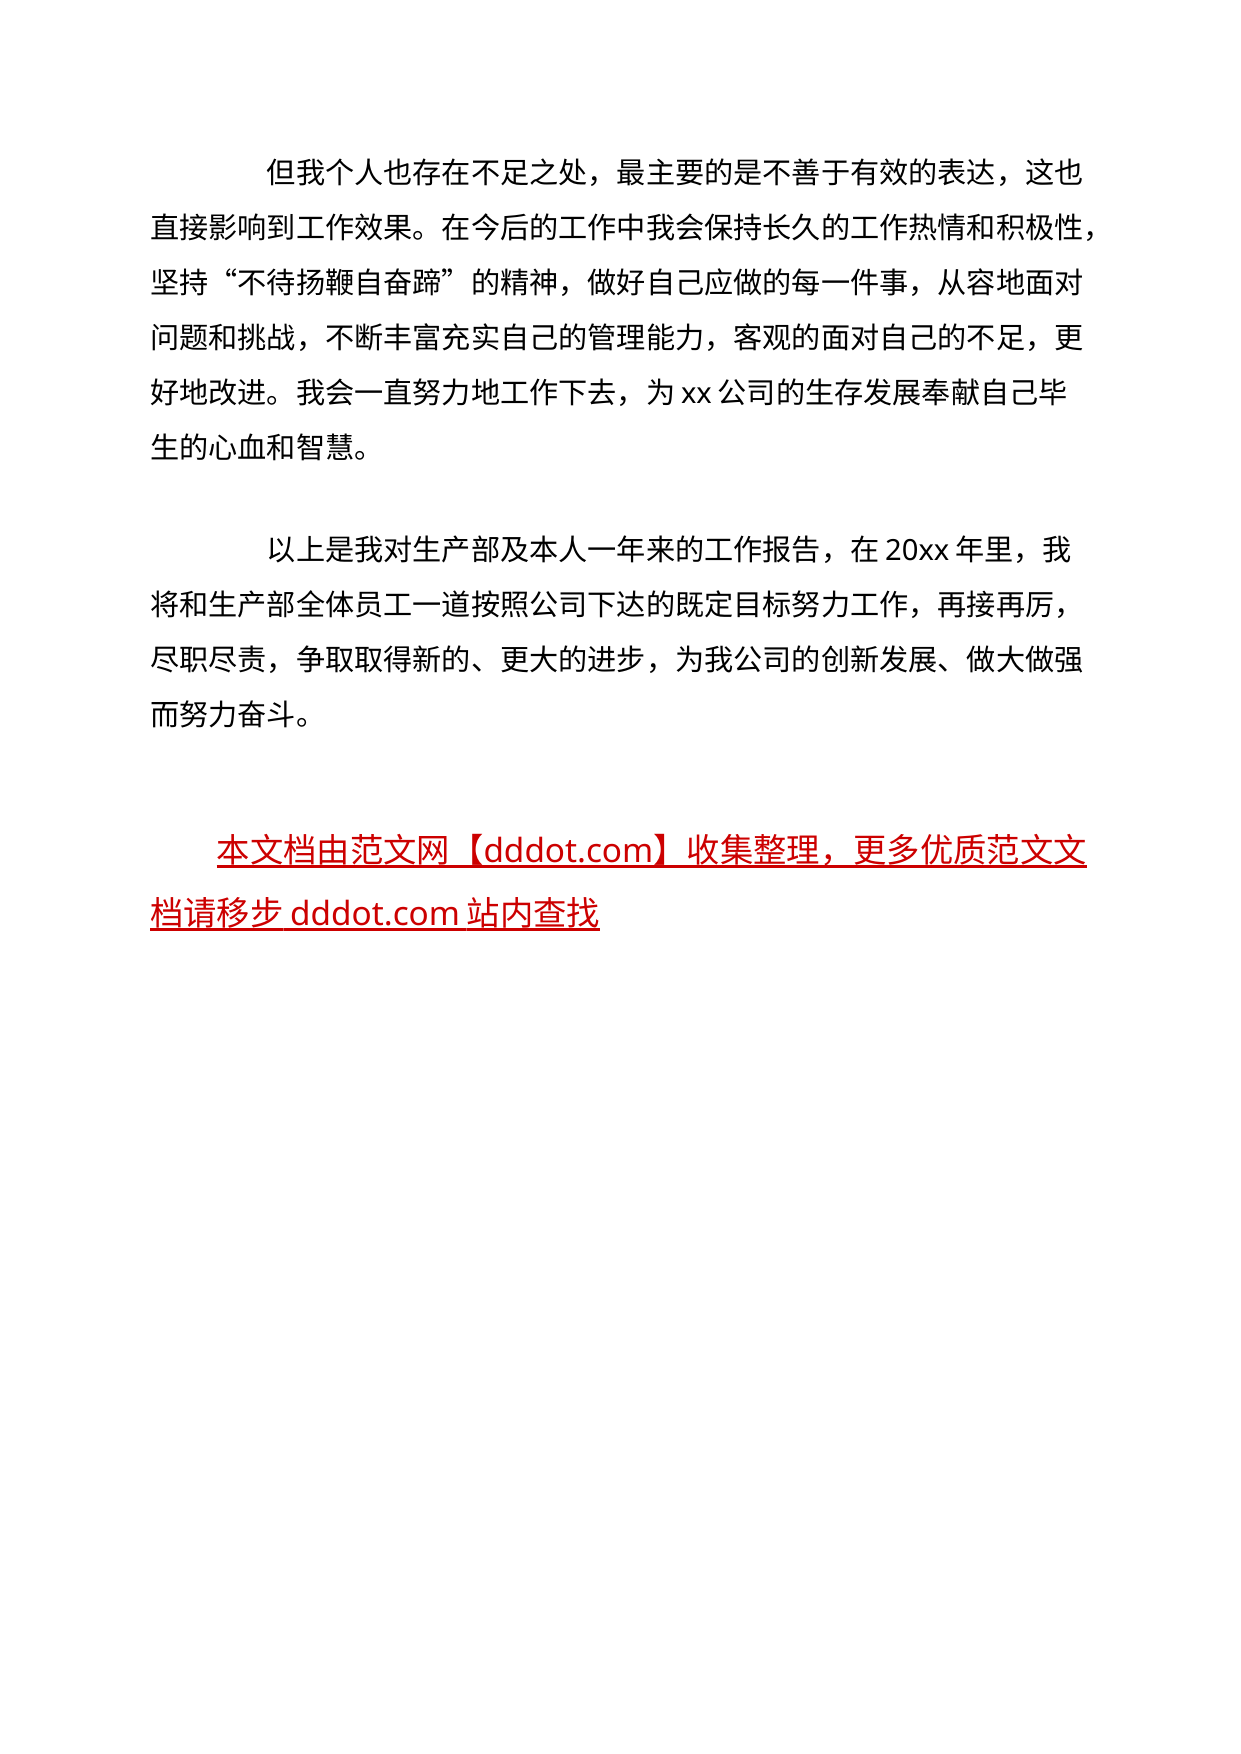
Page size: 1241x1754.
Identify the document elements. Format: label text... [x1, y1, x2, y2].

text 但我个人也存在不足之处，最主要的是不善于有效的表达，这也直接影响到工作效果。在今后的工作中我会保持长久的工作热情和积极性，坚持“不待扬鞭自奋蹄”的精神，做好自己应做的每一件事，从容地面对问题和挑战，不断丰富充实自己的管理能力，客观的面对自己的不足，更好地改进。我会一直努力地工作下去，为xx公司的生存发展奉献自己毕生的心血和智慧。 [150, 150, 1090, 467]
text 以上是我对生产部及本人一年来的工作报告，在20xx年里，我将和生产部全体员工一道按照公司下达的既定目标努力工作，再接再厉，尽职尽责，争取取得新的、更大的进步，为我公司的创新发展、做大做强而努力奋斗。 [150, 526, 1090, 733]
text 本文档由范文网【dddot.com】收集整理，更多优质范文文档请移步dddot.com站内查找 [150, 824, 1090, 935]
